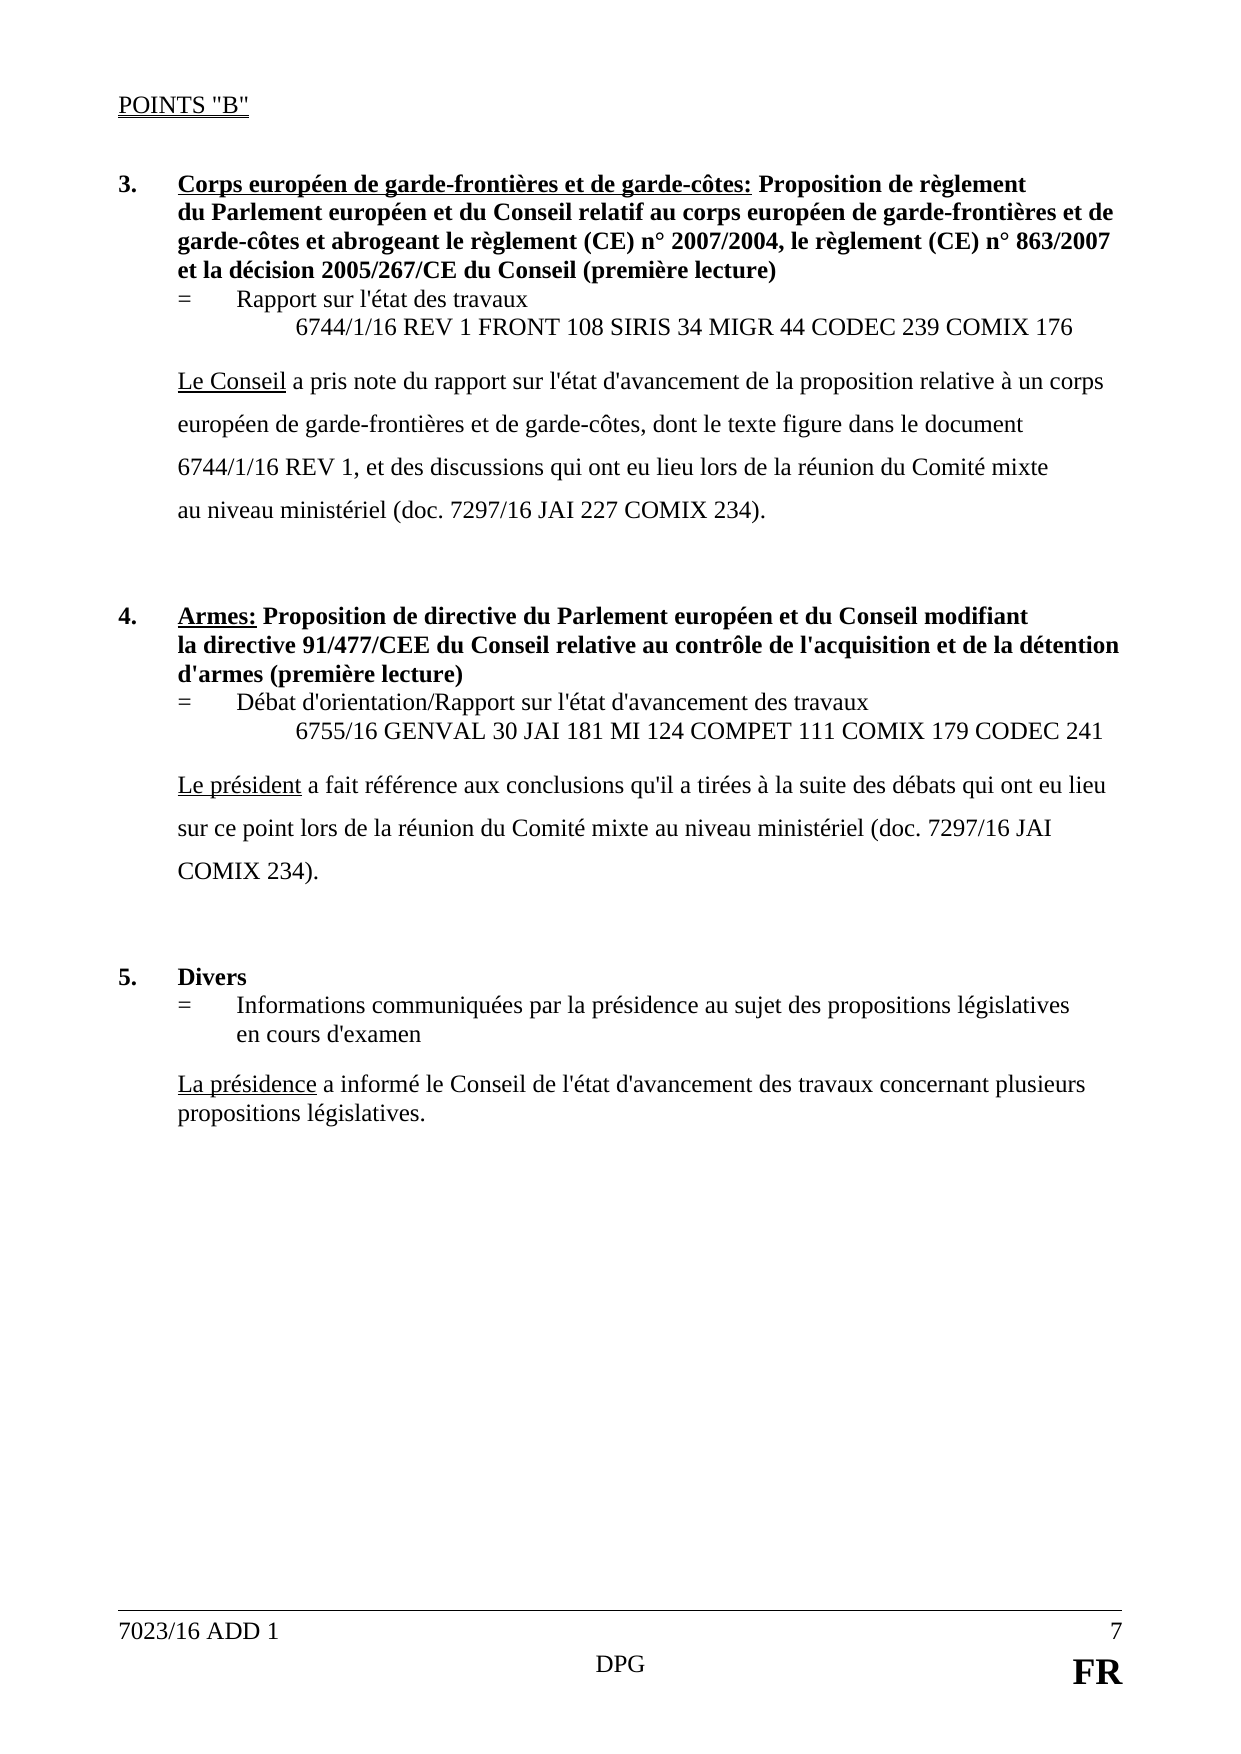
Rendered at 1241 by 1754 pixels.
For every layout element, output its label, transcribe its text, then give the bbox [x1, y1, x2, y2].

text 5. Divers [118, 962, 1122, 991]
text 3. Corps européen de garde-frontières et de garde-côtes: Proposition de règlement du Parlement européen et du Conseil relatif au corps européen de garde-frontières et de garde-côtes et abrogeant le règlement (CE) n° 2007/2004, le règlement (CE) n° 863/2007 et la décision 2005/267/CE du Conseil (première lecture) [118, 169, 1122, 284]
text 6744/1/16 REV 1 FRONT 108 SIRIS 34 MIGR 44 CODEC 239 COMIX 176 [295, 312, 1122, 341]
list Rapport sur l'état des travaux [177, 284, 1122, 312]
text POINTS "B" [118, 90, 1122, 119]
text Débat d'orientation/Rapport sur l'état d'avancement des travaux [177, 687, 1122, 716]
text 4. Armes: Proposition de directive du Parlement européen et du Conseil modifiant la directive 91/477/CEE du Conseil relative au contrôle de l'acquisition et de la détention d'armes (première lecture) [118, 601, 1122, 687]
text Informations communiquées par la présidence au sujet des propositions législatives en cours d'examen [177, 991, 1122, 1048]
text Le Conseil a pris note du rapport sur l'état d'avancement de la proposition relative à un corps européen de garde-frontières et de garde-côtes, dont le texte figure dans le document 6744/1/16 REV 1, et des discussions qui ont eu lieu lors de la réunion du Comité mixte au niveau ministériel (doc. 7297/16 JAI 227 COMIX 234). [177, 366, 1122, 524]
text La présidence a informé le Conseil de l'état d'avancement des travaux concernant plusieurs propositions législatives. [177, 1069, 1122, 1126]
text Le président a fait référence aux conclusions qu'il a tirées à la suite des débats qui ont eu lieu sur ce point lors de la réunion du Comité mixte au niveau ministériel (doc. 7297/16 JAI COMIX 234). [177, 770, 1122, 885]
text 6755/16 GENVAL 30 JAI 181 MI 124 COMPET 111 COMIX 179 CODEC 241 [295, 716, 1122, 745]
